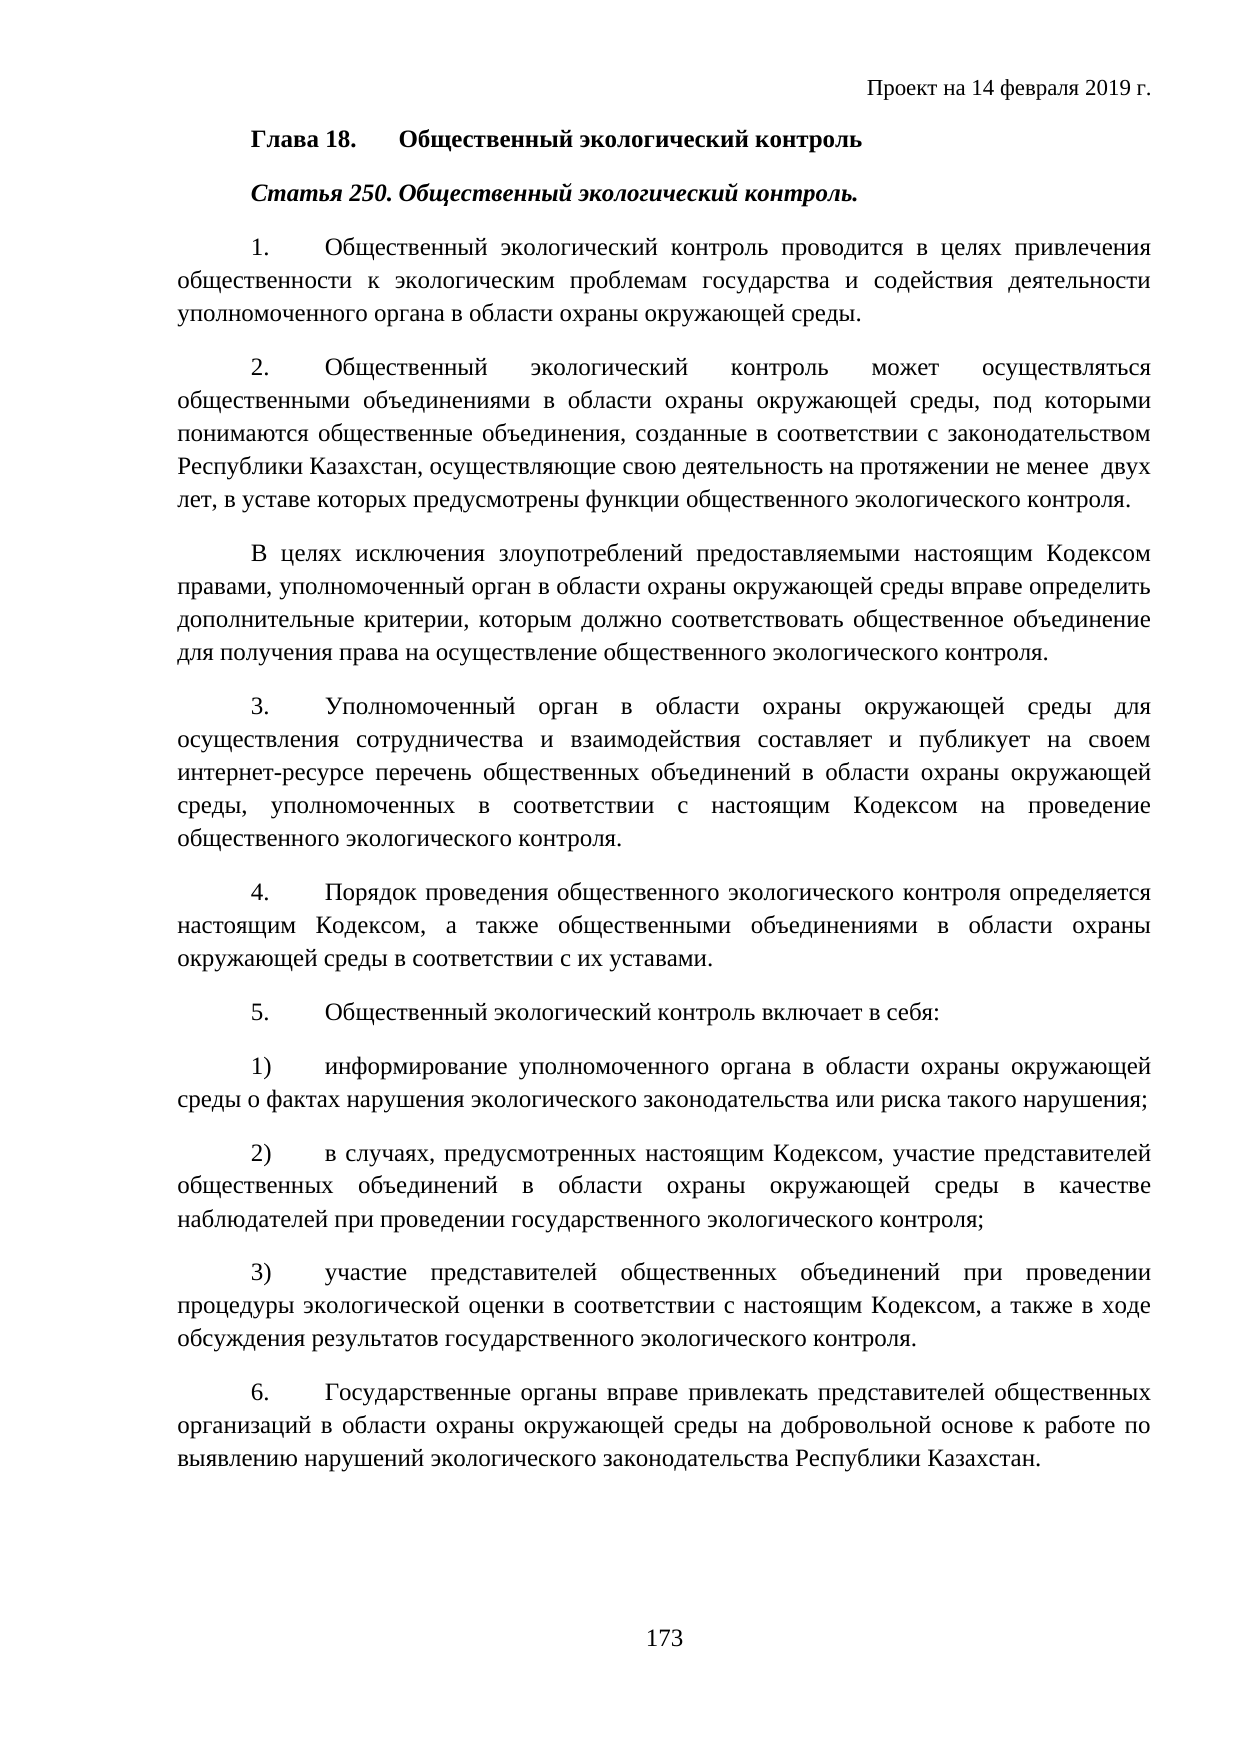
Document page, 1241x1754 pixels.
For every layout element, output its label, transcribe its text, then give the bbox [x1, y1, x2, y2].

text 5. Общественный экологический контроль включает в себя: [177, 997, 1152, 1026]
text 6. Государственные органы вправе привлекать представителей общественных организаций в области охраны окружающей среды на добровольной основе к работе по выявлению нарушений экологического законодательства Республики Казахстан. [177, 1377, 1152, 1472]
text 3. Уполномоченный орган в области охраны окружающей среды для осуществления сотрудничества и взаимодействия составляет и публикует на своем интернет-ресурсе перечень общественных объединений в области охраны окружающей среды, уполномоченных в соответствии с настоящим Кодексом на проведение общественного экологического контроля. [177, 691, 1152, 852]
text 1) информирование уполномоченного органа в области охраны окружающей среды о фактах нарушения экологического законодательства или риска такого нарушения; [177, 1051, 1152, 1112]
text 1. Общественный экологический контроль проводится в целях привлечения общественности к экологическим проблемам государства и содействия деятельности уполномоченного органа в области охраны окружающей среды. [177, 232, 1152, 327]
text 2. Общественный экологический контроль может осуществляться общественными объединениями в области охраны окружающей среды, под которыми понимаются общественные объединения, созданные в соответствии с законодательством Республики Казахстан, осуществляющие свою деятельность на протяжении не менее двух лет, в уставе которых предусмотрены функции общественного экологического контроля. [177, 352, 1152, 513]
subtitle Общественный экологический контроль [177, 124, 1152, 153]
subtitle Общественный экологический контроль. [177, 178, 1152, 207]
text 3) участие представителей общественных объединений при проведении процедуры экологической оценки в соответствии с настоящим Кодексом, а также в ходе обсуждения результатов государственного экологического контроля. [177, 1257, 1152, 1352]
text 4. Порядок проведения общественного экологического контроля определяется настоящим Кодексом, а также общественными объединениями в области охраны окружающей среды в соответствии с их уставами. [177, 877, 1152, 972]
text В целях исключения злоупотреблений предоставляемыми настоящим Кодексом правами, уполномоченный орган в области охраны окружающей среды вправе определить дополнительные критерии, которым должно соответствовать общественное объединение для получения права на осуществление общественного экологического контроля. [177, 538, 1152, 666]
text 2) в случаях, предусмотренных настоящим Кодексом, участие представителей общественных объединений в области охраны окружающей среды в качестве наблюдателей при проведении государственного экологического контроля; [177, 1138, 1152, 1232]
